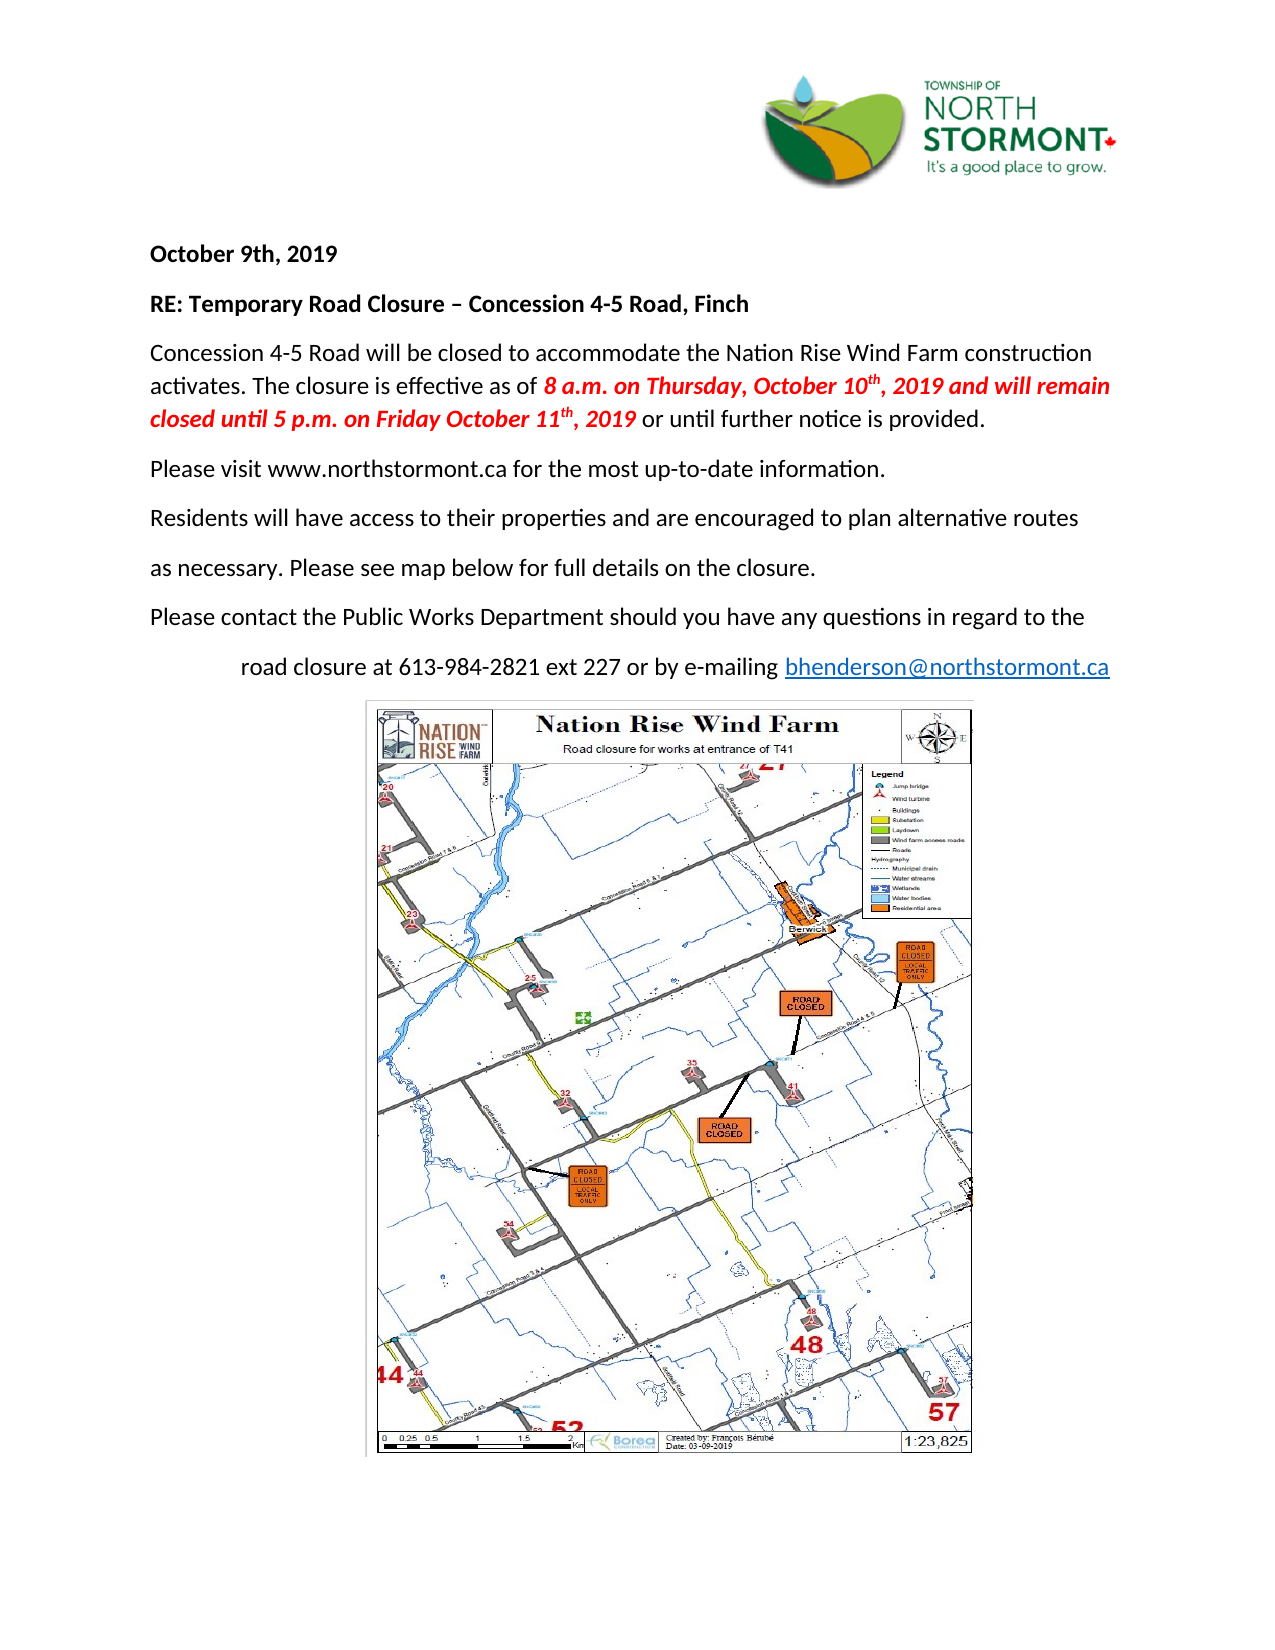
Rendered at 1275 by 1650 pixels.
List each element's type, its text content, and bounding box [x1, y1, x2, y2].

text as necessary. Please see map below for full details on the closure. [150, 552, 1125, 582]
text October 9th, 2019 [150, 238, 1125, 269]
text RE: Temporary Road Closure – Concession 4-5 Road, Finch [150, 288, 1125, 318]
text Please visit www.northstormont.ca for the most up-to-date information. [150, 453, 1125, 483]
text Concession 4-5 Road will be closed to accommodate the Nation Rise Wind Farm construction activates. The closure is effective as of 8 a.m. on Thursday, October 10th, 2019 and will remain closed until 5 p.m. on Friday October 11th, 2019 or until further notice is provided. [150, 337, 1125, 434]
picture [365, 700, 985, 1460]
text Please contact the Public Works Department should you have any questions in regard to the [150, 602, 1125, 632]
text Residents will have access to their properties and are encouraged to plan alternative routes [150, 502, 1125, 533]
picture [751, 73, 1125, 189]
text road closure at 613-984-2821 ext 227 or by e-mailing bhenderson@northstormont.ca [225, 651, 1125, 682]
